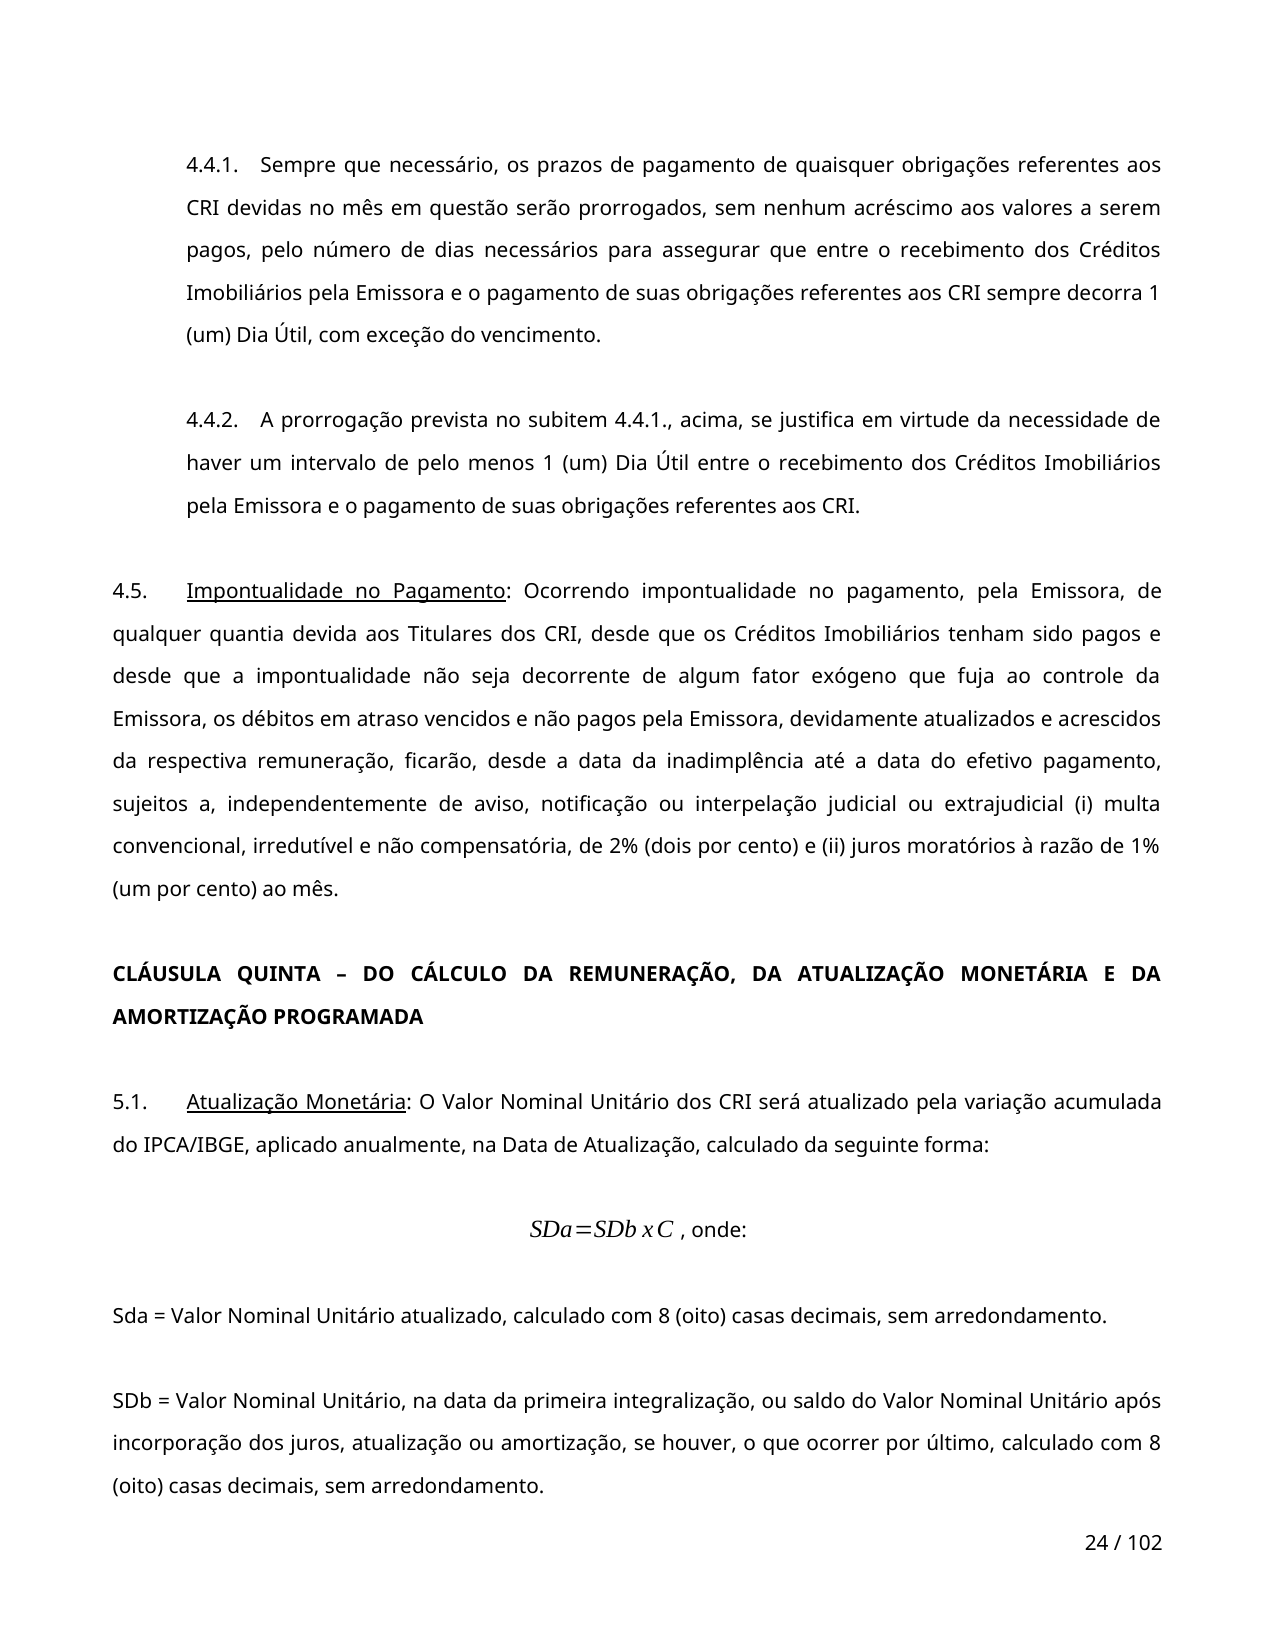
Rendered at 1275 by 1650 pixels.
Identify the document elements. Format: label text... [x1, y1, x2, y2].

text , onde: [112, 1215, 1162, 1244]
text 4.5. Impontualidade no Pagamento: Ocorrendo impontualidade no pagamento, pela Emissora, de qualquer quantia devida aos Titulares dos CRI, desde que os Créditos Imobiliários tenham sido pagos e desde que a impontualidade não seja decorrente de algum fator exógeno que fuja ao controle da Emissora, os débitos em atraso vencidos e não pagos pela Emissora, devidamente atualizados e acrescidos da respectiva remuneração, ficarão, desde a data da inadimplência até a data do efetivo pagamento, sujeitos a, independentemente de aviso, notificação ou interpelação judicial ou extrajudicial (i) multa convencional, irredutível e não compensatória, de 2% (dois por cento) e (ii) juros moratórios à razão de 1% (um por cento) ao mês. [112, 576, 1162, 903]
text 4.4.1. Sempre que necessário, os prazos de pagamento de quaisquer obrigações referentes aos CRI devidas no mês em questão serão prorrogados, sem nenhum acréscimo aos valores a serem pagos, pelo número de dias necessários para assegurar que entre o recebimento dos Créditos Imobiliários pela Emissora e o pagamento de suas obrigações referentes aos CRI sempre decorra 1 (um) Dia Útil, com exceção do vencimento. [186, 150, 1162, 349]
text 4.4.2. A prorrogação prevista no subitem 4.4.1., acima, se justifica em virtude da necessidade de haver um intervalo de pelo menos 1 (um) Dia Útil entre o recebimento dos Créditos Imobiliários pela Emissora e o pagamento de suas obrigações referentes aos CRI. [186, 406, 1162, 519]
text 5.1. Atualização Monetária: O Valor Nominal Unitário dos CRI será atualizado pela variação acumulada do IPCA/IBGE, aplicado anualmente, na Data de Atualização, calculado da seguinte forma: [112, 1087, 1162, 1158]
text SDb = Valor Nominal Unitário, na data da primeira integralização, ou saldo do Valor Nominal Unitário após incorporação dos juros, atualização ou amortização, se houver, o que ocorrer por último, calculado com 8 (oito) casas decimais, sem arredondamento. [112, 1386, 1162, 1499]
subtitle CLÁUSULA QUINTA – DO CÁLCULO DA REMUNERAÇÃO, DA ATUALIZAÇÃO MONETÁRIA E DA AMORTIZAÇÃO PROGRAMADA [112, 959, 1162, 1031]
text Sda = Valor Nominal Unitário atualizado, calculado com 8 (oito) casas decimais, sem arredondamento. [112, 1301, 1162, 1329]
